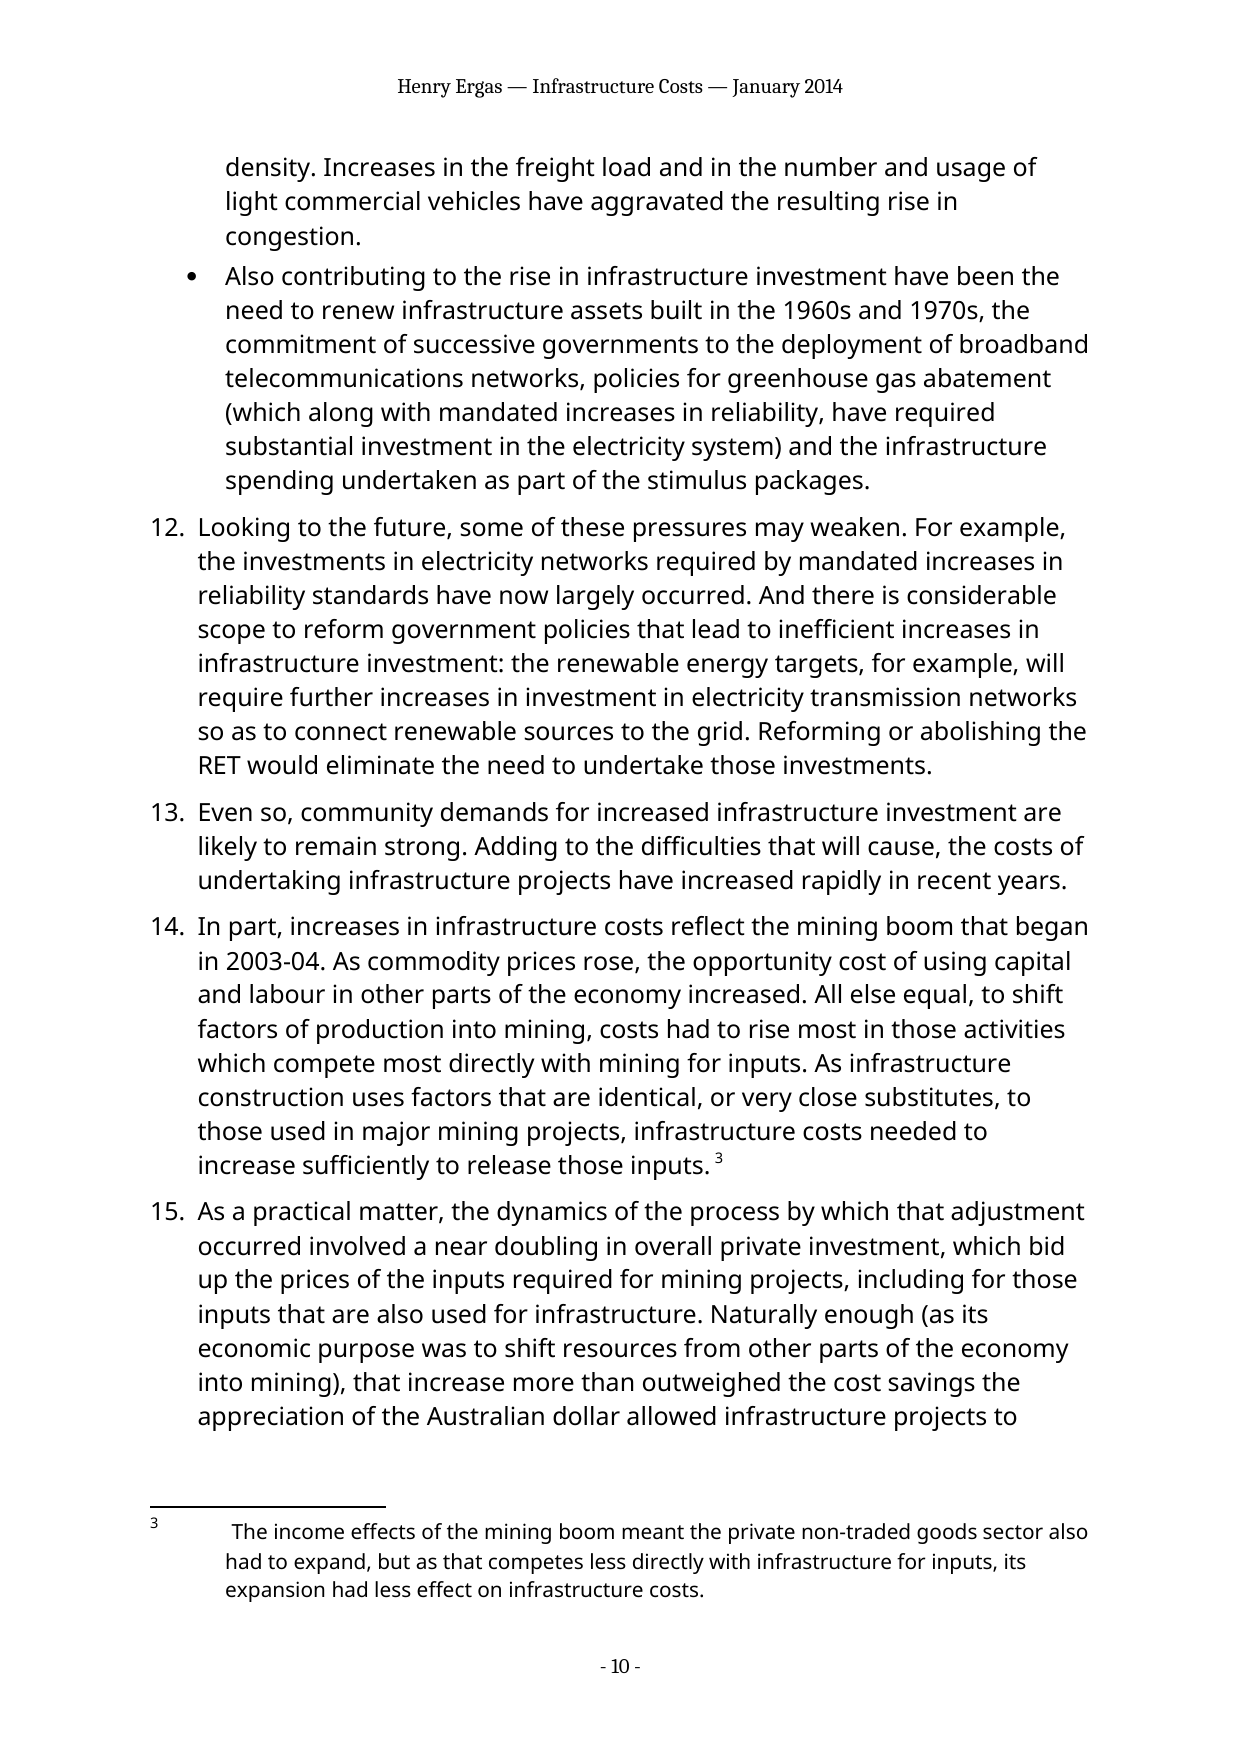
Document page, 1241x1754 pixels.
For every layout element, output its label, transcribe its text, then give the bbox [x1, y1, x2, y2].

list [187, 150, 1090, 252]
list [150, 1194, 1090, 1432]
list Also contributing to the rise in infrastructure investment have been the need to renew infrastructure assets built in the 1960s and 1970s, the commitment of successive governments to the deployment of broadband telecommunications networks, policies for greenhouse gas abatement (which along with mandated increases in reliability, have required substantial investment in the electricity system) and the infrastructure spending undertaken as part of the stimulus packages. [187, 258, 1090, 497]
list Looking to the future, some of these pressures may weaken. For example, the investments in electricity networks required by mandated increases in reliability standards have now largely occurred. And there is considerable scope to reform government policies that lead to inefficient increases in infrastructure investment: the renewable energy targets, for example, will require further increases in investment in electricity transmission networks so as to connect renewable sources to the grid. Reforming or abolishing the RET would eliminate the need to undertake those investments. [150, 509, 1090, 782]
list In part, increases in infrastructure costs reflect the mining boom that began in 2003-04. As commodity prices rose, the opportunity cost of using capital and labour in other parts of the economy increased. All else equal, to shift factors of production into mining, costs had to rise most in those activities which compete most directly with mining for inputs. As infrastructure construction uses factors that are identical, or very close substitutes, to those used in major mining projects, infrastructure costs needed to increase sufficiently to release those inputs. [150, 909, 1090, 1182]
list Even so, community demands for increased infrastructure investment are likely to remain strong. Adding to the difficulties that will cause, the costs of undertaking infrastructure projects have increased rapidly in recent years. [150, 794, 1090, 897]
